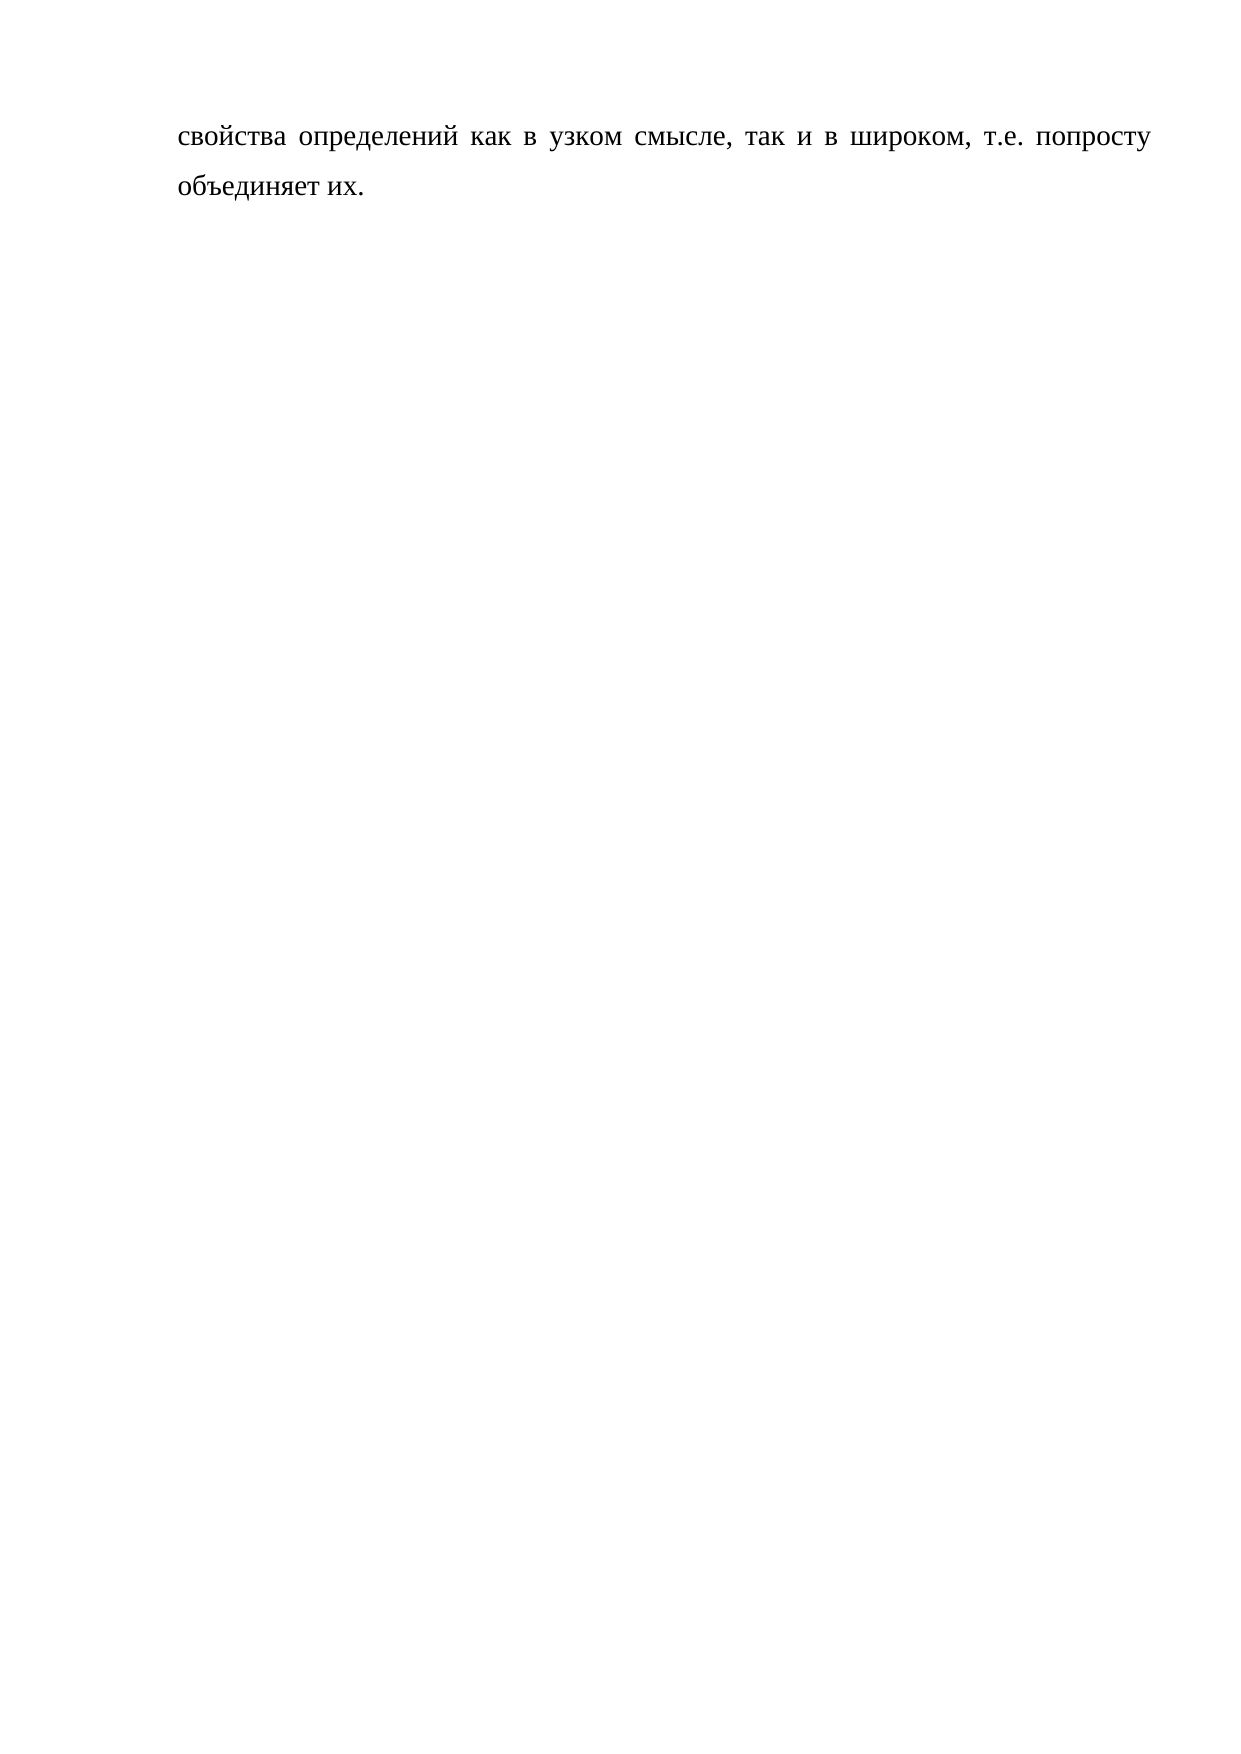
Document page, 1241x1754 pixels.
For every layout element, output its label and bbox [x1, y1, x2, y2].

text [177, 118, 1152, 202]
